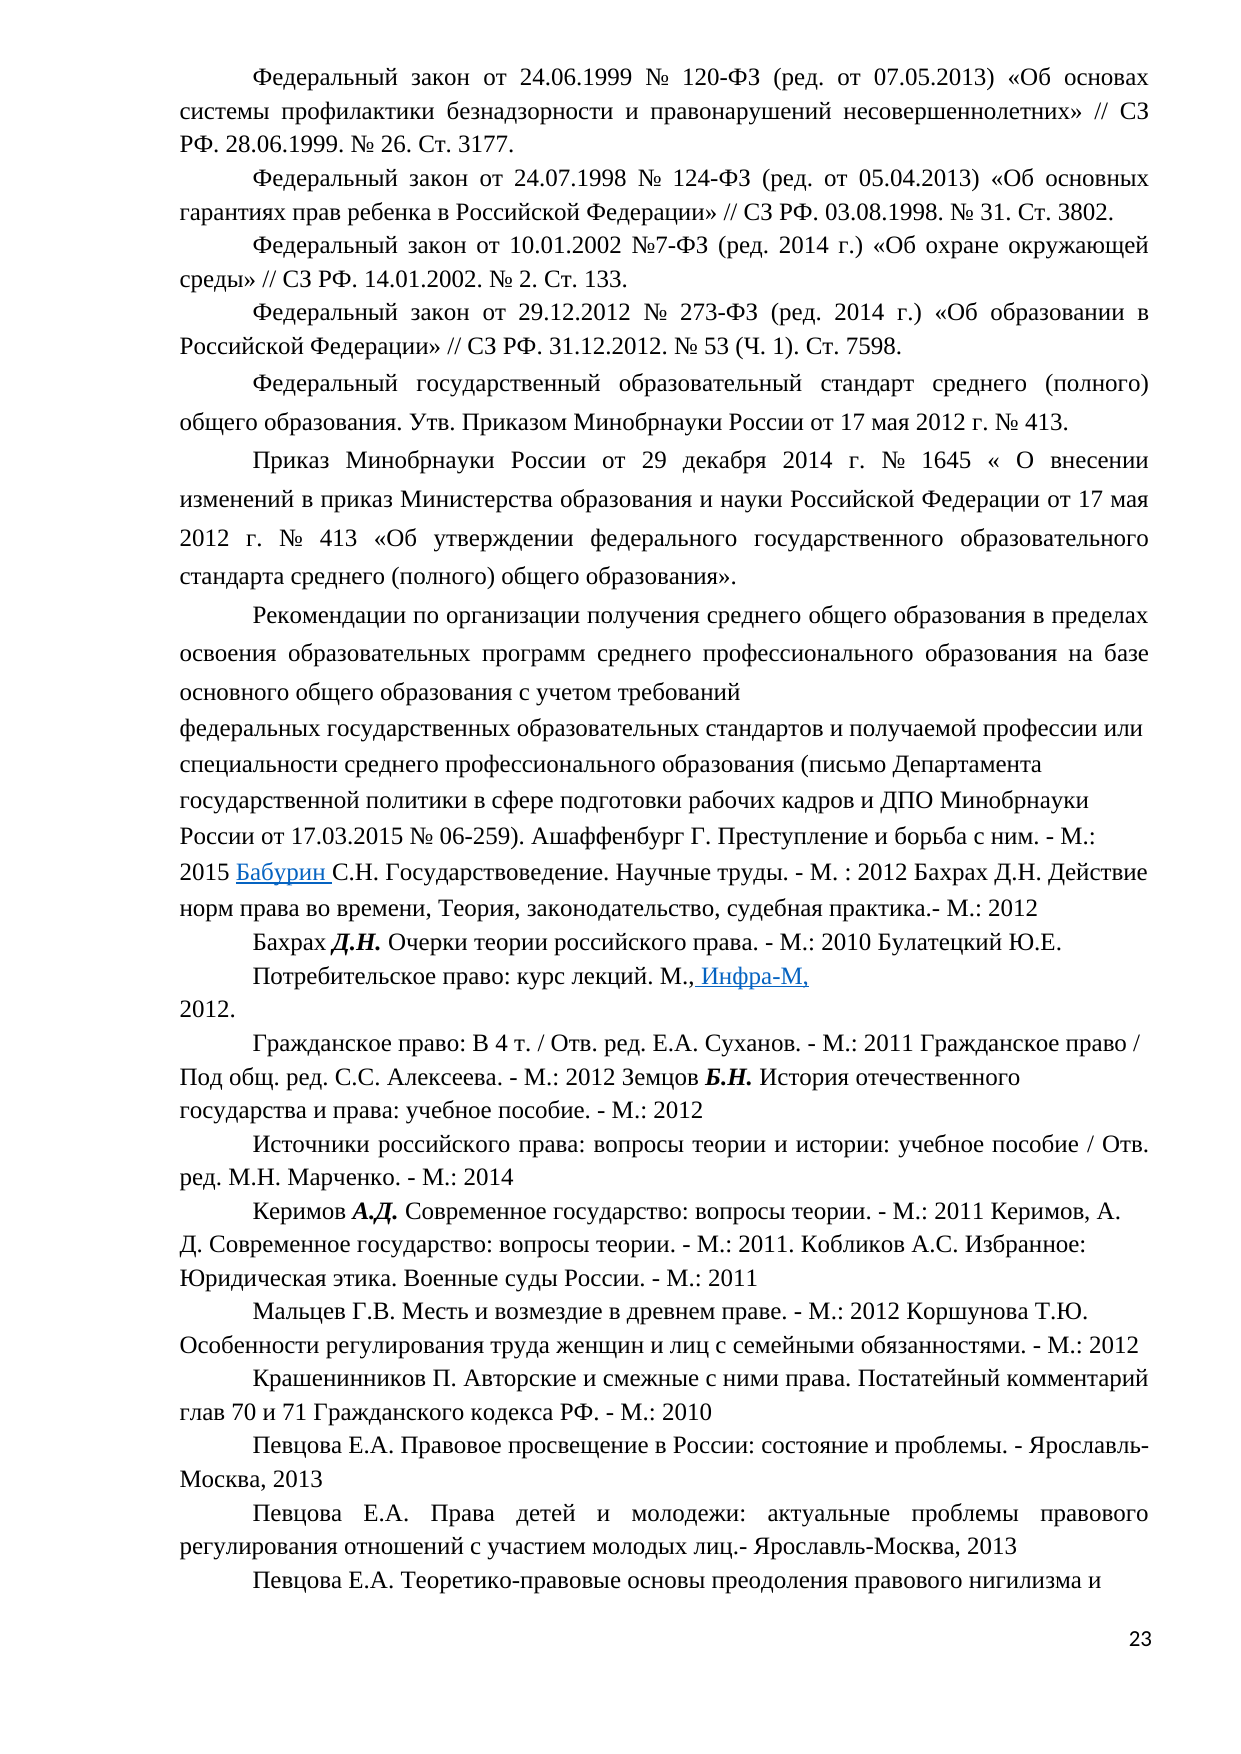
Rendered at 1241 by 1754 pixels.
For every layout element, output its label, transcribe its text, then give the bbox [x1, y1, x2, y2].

text Федеральный закон от 24.06.1999 № 120-ФЗ (ред. от 07.05.2013) «Об основах системы профилактики безнадзорности и правонарушений несовершеннолетних» // СЗ РФ. 28.06.1999. № 26. Ст. 3177. [179, 59, 1149, 160]
text Гражданское право: В 4 т. / Отв. ред. Е.А. Суханов. - М.: 2011 Гражданское право / Под общ. ред. С.С. Алексеева. - М.: 2012 Земцов Б.Н. История отечественного государства и права: учебное пособие. - М.: 2012 [179, 1025, 1149, 1125]
text Приказ Минобрнауки России от 29 декабря . № 1645 « О внесении изменений в приказ Министерства образования и науки Российской Федерации от 17 мая . № 413 «Об утверждении федерального государственного образовательного стандарта среднего (полного) общего образования». [179, 438, 1149, 592]
text Федеральный закон от 10.01.2002 №7-ФЗ (ред. .) «Об охране окружающей среды» // СЗ РФ. 14.01.2002. № 2. Ст. 133. [179, 227, 1149, 294]
text Рекомендации по организации получения среднего общего образования в пределах освоения образовательных программ среднего профессионального образования на базе основного общего образования с учетом требований [179, 592, 1149, 708]
text Федеральный закон от 24.07.1998 № 124-ФЗ (ред. от 05.04.2013) «Об основных гарантиях прав ребенка в Российской Федерации» // СЗ РФ. 03.08.1998. № 31. Ст. 3802. [179, 160, 1149, 227]
text Мальцев Г.В. Месть и возмездие в древнем праве. - М.: 2012 Коршунова Т.Ю. Особенности регулирования труда женщин и лиц с семейными обязанностями. - М.: 2012 [179, 1293, 1149, 1360]
text Певцова Е.А. Правовое просвещение в России: состояние и проблемы. - Ярославль-Москва, 2013 [179, 1427, 1149, 1494]
text Источники российского права: вопросы теории и истории: учебное пособие / Отв. ред. М.Н. Марченко. - М.: 2014 [179, 1125, 1149, 1192]
text Певцова Е.А. Права детей и молодежи: актуальные проблемы правового регулирования отношений с участием молодых лиц.- Ярославль-Москва, 2013 [179, 1494, 1149, 1561]
text Федеральный государственный образовательный стандарт среднего (полного) общего образования. Утв. Приказом Минобрнауки России от 17 мая . № 413. [179, 361, 1149, 438]
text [179, 1561, 1149, 1595]
text федеральных государственных образовательных стандартов и получаемой профессии или специальности среднего профессионального образования (письмо Департамента государственной политики в сфере подготовки рабочих кадров и ДПО Минобрнауки России от 17.03.2015 № 06-259). Ашаффенбург Г. Преступление и борьба с ним. - М.: 2015 Бабурин С.Н. Государствоведение. Научные труды. - М. : 2012 Бахрах Д.Н. Действие норм права во времени, Теория, законодательство, судебная практика.- М.: 2012 [179, 708, 1149, 924]
text Федеральный закон от 29.12.2012 № 273-ФЗ (ред. .) «Об образовании в Российской Федерации» // СЗ РФ. 31.12.2012. № 53 (Ч. 1). Ст. 7598. [179, 294, 1149, 361]
text Бахрах Д.Н. Очерки теории российского права. - М.: 2010 Булатецкий Ю.Е. Потребительское право: курс лекций. М., Инфра-М, [252, 924, 1149, 991]
text 2012. [179, 991, 1152, 1025]
text Керимов А.Д. Современное государство: вопросы теории. - М.: 2011 Керимов, А. Д. Современное государство: вопросы теории. - М.: 2011. Кобликов А.С. Избранное: Юридическая этика. Военные суды России. - М.: 2011 [179, 1192, 1149, 1293]
text Крашенинников П. Авторские и смежные с ними права. Постатейный комментарий глав 70 и 71 Гражданского кодекса РФ. - М.: 2010 [179, 1360, 1149, 1427]
